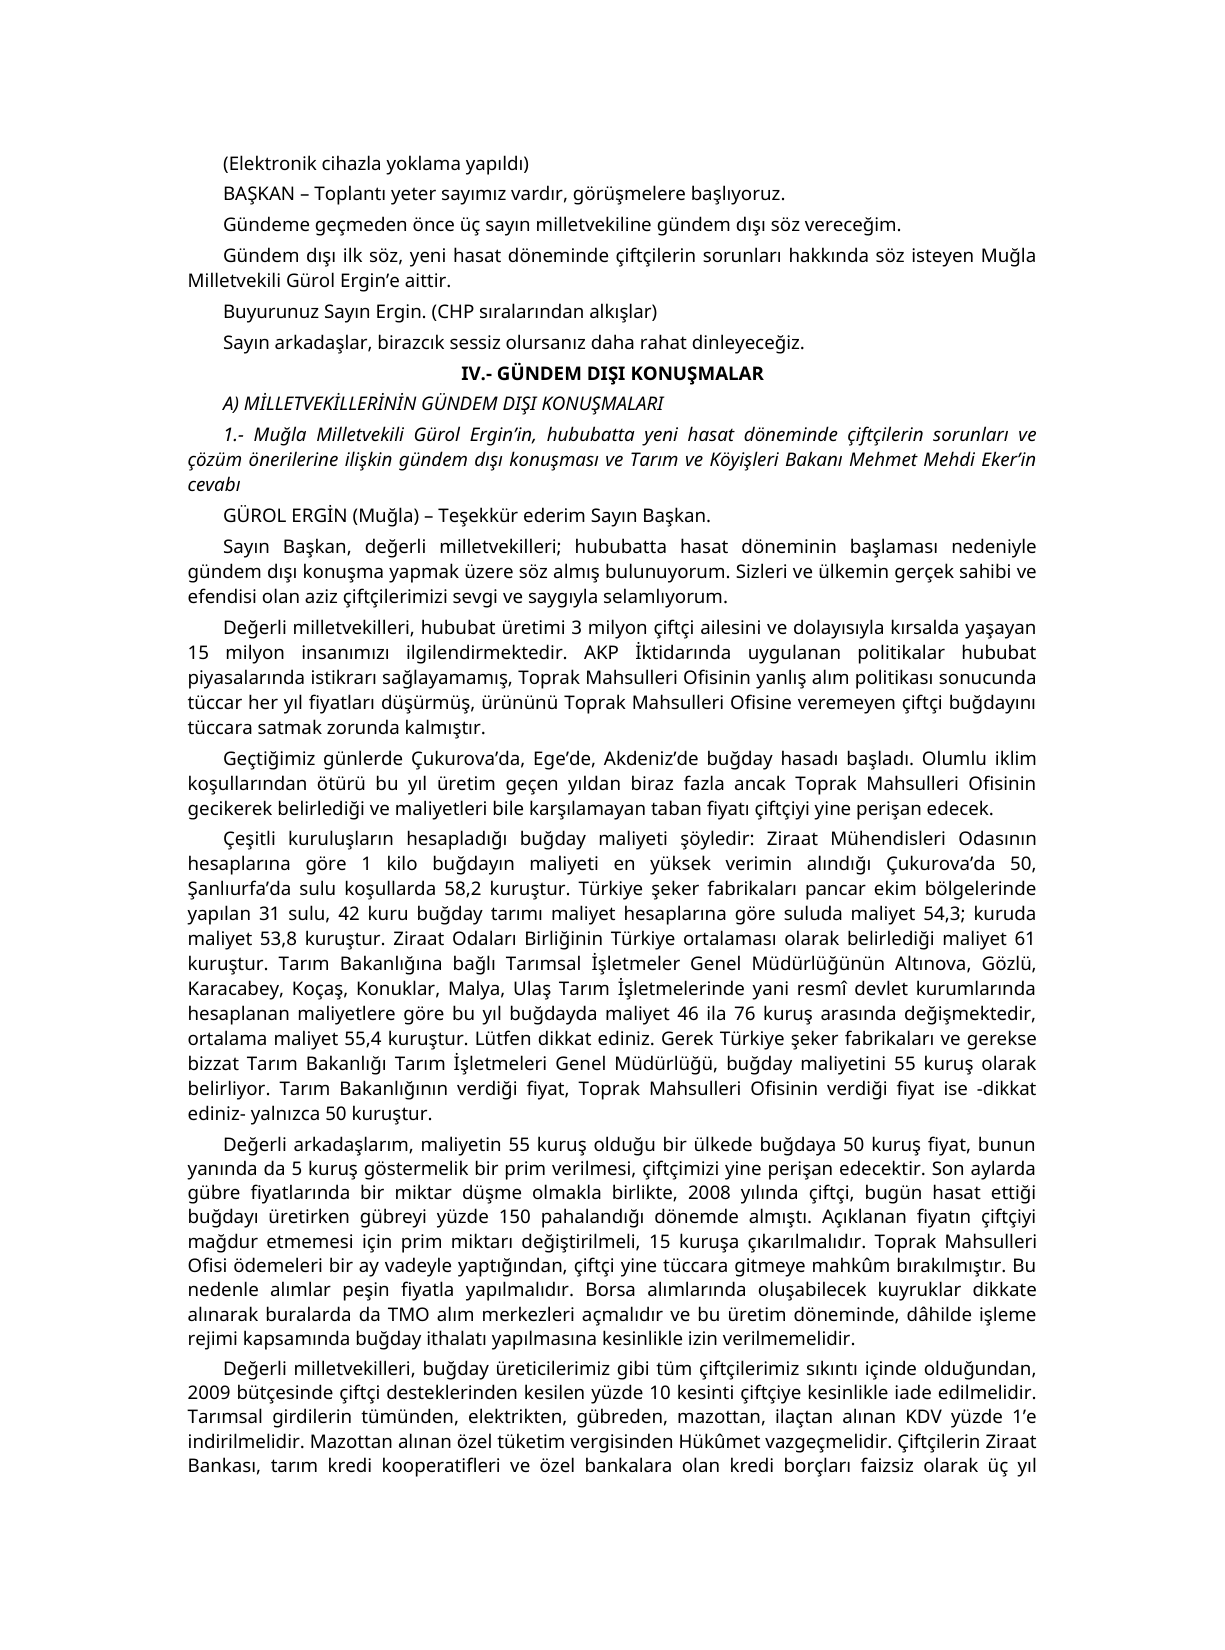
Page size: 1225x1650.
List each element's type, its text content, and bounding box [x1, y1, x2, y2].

text IV.- GÜNDEM DIŞI KONUŞMALAR [187, 360, 1037, 385]
text 1.- Muğla Milletvekili Gürol Ergin’in, hububatta yeni hasat döneminde çiftçilerin sorunları ve çözüm önerilerine ilişkin gündem dışı konuşması ve Tarım ve Köyişleri Bakanı Mehmet Mehdi Eker’in cevabı [187, 422, 1037, 497]
text Geçtiğimiz günlerde Çukurova’da, Ege’de, Akdeniz’de buğday hasadı başladı. Olumlu iklim koşullarından ötürü bu yıl üretim geçen yıldan biraz fazla ancak Toprak Mahsulleri Ofisinin gecikerek belirlediği ve maliyetleri bile karşılamayan taban fiyatı çiftçiyi yine perişan edecek. [187, 745, 1037, 820]
text Çeşitli kuruluşların hesapladığı buğday maliyeti şöyledir: Ziraat Mühendisleri Odasının hesaplarına göre 1 kilo buğdayın maliyeti en yüksek verimin alındığı Çukurova’da 50, Şanlıurfa’da sulu koşullarda 58,2 kuruştur. Türkiye şeker fabrikaları pancar ekim bölgelerinde yapılan 31 sulu, 42 kuru buğday tarımı maliyet hesaplarına göre suluda maliyet 54,3; kuruda maliyet 53,8 kuruştur. Ziraat Odaları Birliğinin Türkiye ortalaması olarak belirlediği maliyet 61 kuruştur. Tarım Bakanlığına bağlı Tarımsal İşletmeler Genel Müdürlüğünün Altınova, Gözlü, Karacabey, Koçaş, Konuklar, Malya, Ulaş Tarım İşletmelerinde yani resmî devlet kurumlarında hesaplanan maliyetlere göre bu yıl buğdayda maliyet 46 ila 76 kuruş arasında değişmektedir, ortalama maliyet 55,4 kuruştur. Lütfen dikkat ediniz. Gerek Türkiye şeker fabrikaları ve gerekse bizzat Tarım Bakanlığı Tarım İşletmeleri Genel Müdürlüğü, buğday maliyetini 55 kuruş olarak belirliyor. Tarım Bakanlığının verdiği fiyat, Toprak Mahsulleri Ofisinin verdiği fiyat ise -dikkat ediniz- yalnızca 50 kuruştur. [187, 826, 1037, 1126]
text Gündeme geçmeden önce üç sayın milletvekiline gündem dışı söz vereceğim. [187, 212, 1037, 237]
text (Elektronik cihazla yoklama yapıldı) [187, 150, 1037, 175]
text Değerli milletvekilleri, hububat üretimi 3 milyon çiftçi ailesini ve dolayısıyla kırsalda yaşayan 15 milyon insanımızı ilgilendirmektedir. AKP İktidarında uygulanan politikalar hububat piyasalarında istikrarı sağlayamamış, Toprak Mahsulleri Ofisinin yanlış alım politikası sonucunda tüccar her yıl fiyatları düşürmüş, ürününü Toprak Mahsulleri Ofisine veremeyen çiftçi buğdayını tüccara satmak zorunda kalmıştır. [187, 614, 1037, 739]
text BAŞKAN – Toplantı yeter sayımız vardır, görüşmelere başlıyoruz. [187, 181, 1037, 206]
text A) Milletvekillerinin Gündem Dışı Konuşmaları [187, 391, 1037, 416]
text Gündem dışı ilk söz, yeni hasat döneminde çiftçilerin sorunları hakkında söz isteyen Muğla Milletvekili Gürol Ergin’e aittir. [187, 242, 1037, 292]
text Değerli arkadaşlarım, maliyetin 55 kuruş olduğu bir ülkede buğdaya 50 kuruş fiyat, bunun yanında da 5 kuruş göstermelik bir prim verilmesi, çiftçimizi yine perişan edecektir. Son aylarda gübre fiyatlarında bir miktar düşme olmakla birlikte, 2008 yılında çiftçi, bugün hasat ettiği buğdayı üretirken gübreyi yüzde 150 pahalandığı dönemde almıştı. Açıklanan fiyatın çiftçiyi mağdur etmemesi için prim miktarı değiştirilmeli, 15 kuruşa çıkarılmalıdır. Toprak Mahsulleri Ofisi ödemeleri bir ay vadeyle yaptığından, çiftçi yine tüccara gitmeye mahkûm bırakılmıştır. Bu nedenle alımlar peşin fiyatla yapılmalıdır. Borsa alımlarında oluşabilecek kuyruklar dikkate alınarak buralarda da TMO alım merkezleri açmalıdır ve bu üretim döneminde, dâhilde işleme rejimi kapsamında buğday ithalatı yapılmasına kesinlikle izin verilmemelidir. [187, 1132, 1037, 1350]
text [187, 1356, 1037, 1477]
text Sayın Başkan, değerli milletvekilleri; hububatta hasat döneminin başlaması nedeniyle gündem dışı konuşma yapmak üzere söz almış bulunuyorum. Sizleri ve ülkemin gerçek sahibi ve efendisi olan aziz çiftçilerimizi sevgi ve saygıyla selamlıyorum. [187, 533, 1037, 608]
text GÜROL ERGİN (Muğla) – Teşekkür ederim Sayın Başkan. [187, 502, 1037, 527]
text Buyurunuz Sayın Ergin. (CHP sıralarından alkışlar) [187, 298, 1037, 323]
text Sayın arkadaşlar, birazcık sessiz olursanız daha rahat dinleyeceğiz. [187, 329, 1037, 354]
